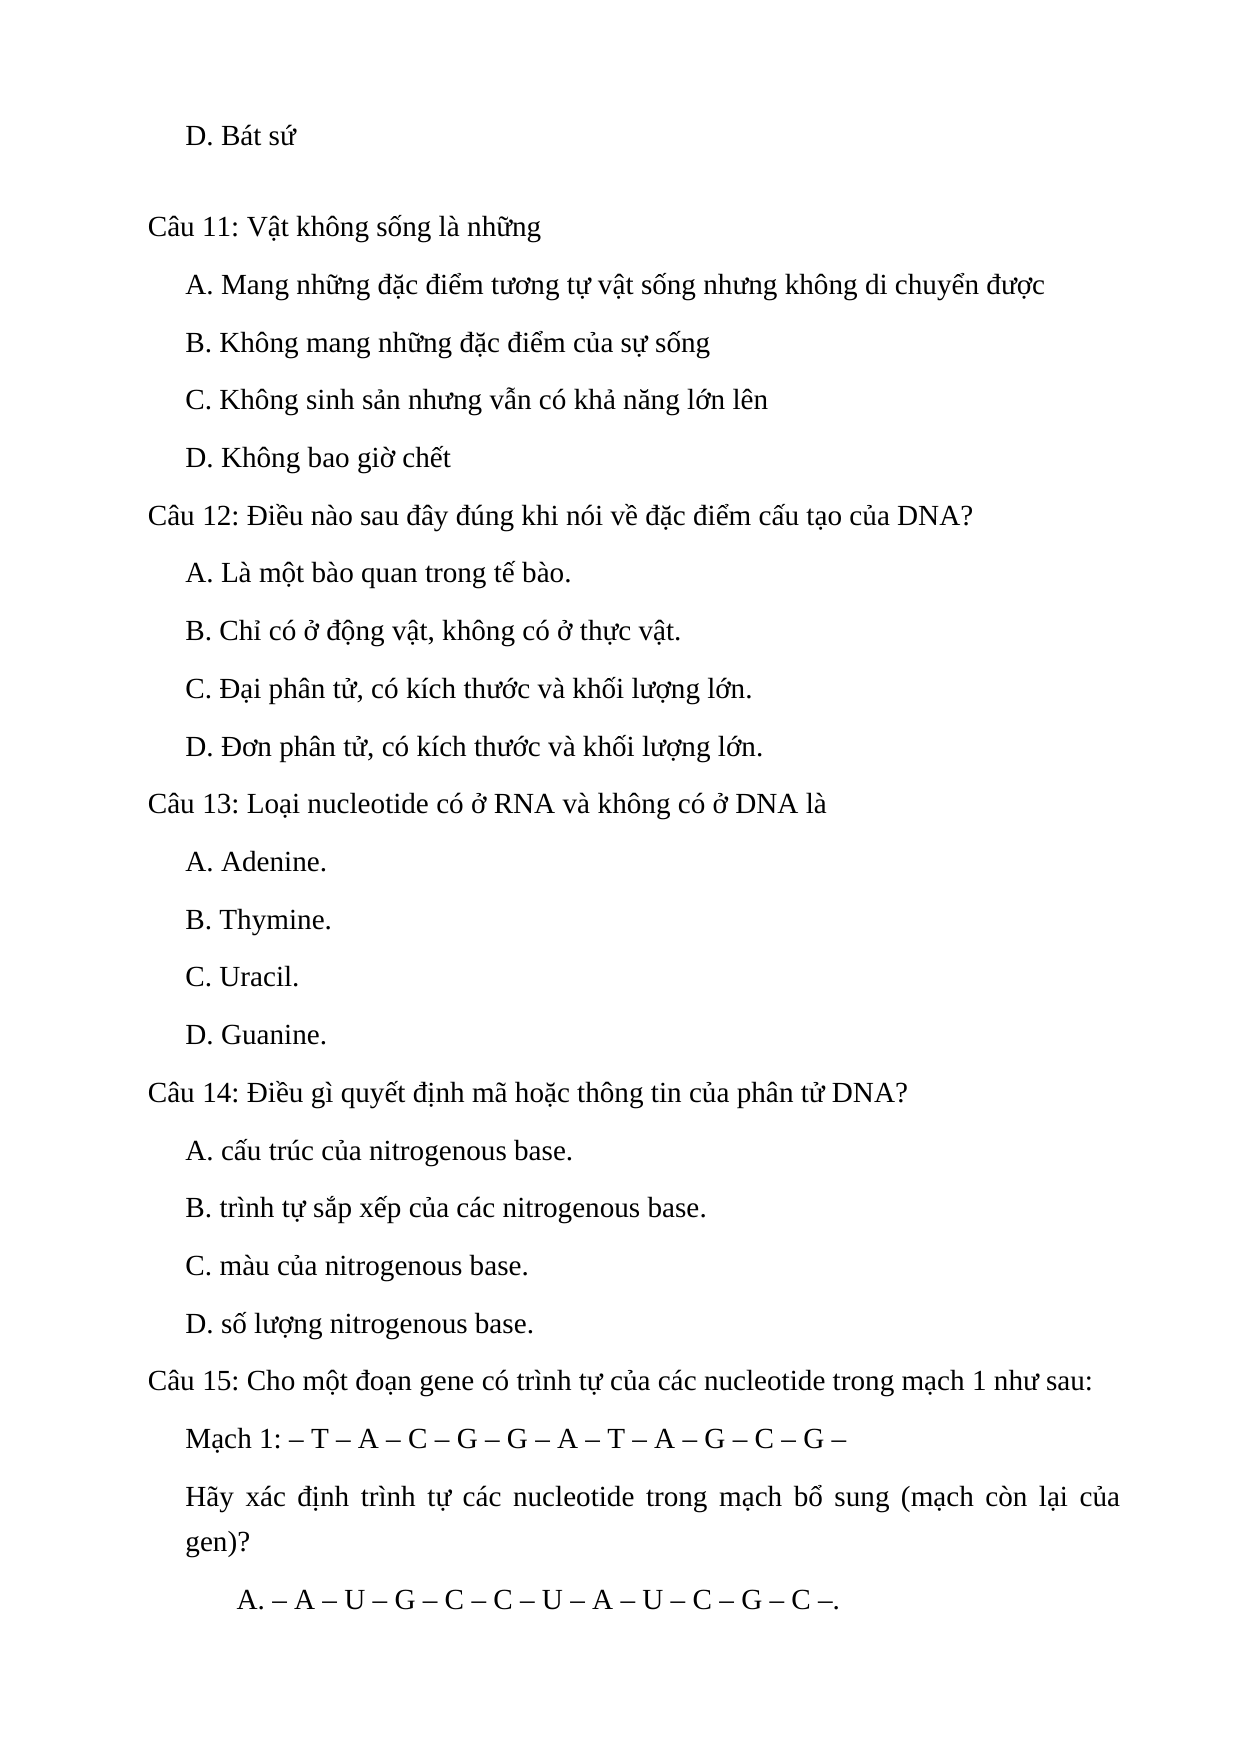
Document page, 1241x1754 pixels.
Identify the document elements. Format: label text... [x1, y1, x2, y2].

text B. trình tự sắp xếp của các nitrogenous base. [185, 1190, 1122, 1224]
text C. màu của nitrogenous base. [185, 1248, 1122, 1282]
text D. Không bao giờ chết [185, 440, 1122, 474]
text Câu 11: Vật không sống là những [148, 209, 1122, 243]
text Câu 14: Điều gì quyết định mã hoặc thông tin của phân tử DNA? [148, 1075, 1122, 1108]
text D. Bát sứ [185, 118, 1122, 152]
text C. Không sinh sản nhưng vẫn có khả năng lớn lên [185, 382, 1122, 416]
text D. Đơn phân tử, có kích thước và khối lượng lớn. [185, 729, 1122, 762]
text D. số lượng nitrogenous base. [185, 1306, 1122, 1339]
text D. Guanine. [185, 1017, 1122, 1051]
text B. Chỉ có ở động vật, không có ở thực vật. [185, 613, 1122, 647]
text A. Mang những đặc điểm tương tự vật sống nhưng không di chuyển được [185, 267, 1122, 301]
text A. Adenine. [185, 844, 1122, 878]
text A. – A – U – G – C – C – U – A – U – C – G – C –. [185, 1582, 1122, 1615]
text A. cấu trúc của nitrogenous base. [185, 1133, 1122, 1166]
text Câu 15: Cho một đoạn gene có trình tự của các nucleotide trong mạch 1 như sau: [148, 1363, 1122, 1397]
text C. Đại phân tử, có kích thước và khối lượng lớn. [185, 671, 1122, 704]
text Hãy xác định trình tự các nucleotide trong mạch bổ sung (mạch còn lại của gen)? [185, 1479, 1122, 1558]
text B. Thymine. [185, 902, 1122, 935]
text C. Uracil. [185, 959, 1122, 993]
text B. Không mang những đặc điểm của sự sống [185, 325, 1122, 358]
text Câu 13: Loại nucleotide có ở RNA và không có ở DNA là [148, 786, 1122, 820]
text Mạch 1: – T – A – C – G – G – A – T – A – G – C – G – [185, 1421, 1122, 1455]
text Câu 12: Điều nào sau đây đúng khi nói về đặc điểm cấu tạo của DNA? [148, 498, 1122, 531]
text A. Là một bào quan trong tế bào. [185, 556, 1122, 589]
